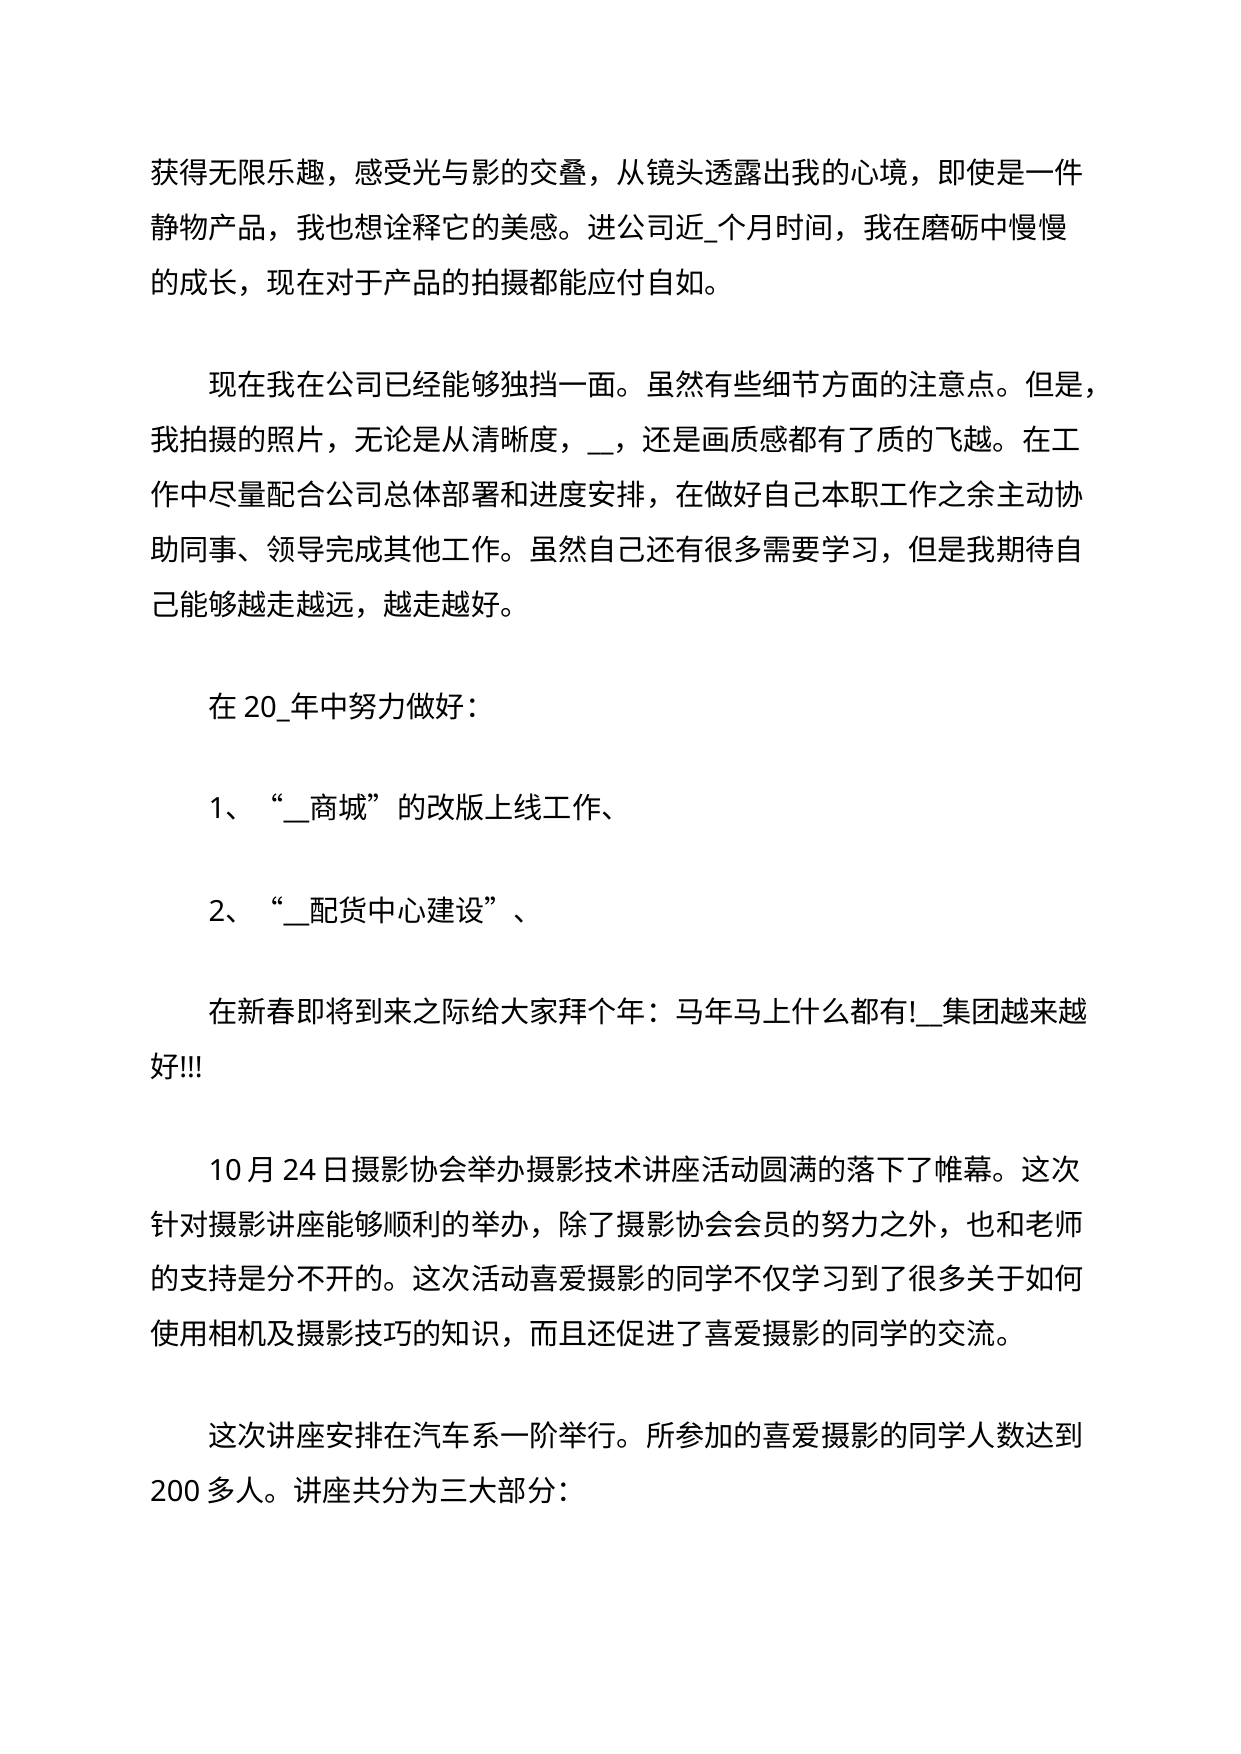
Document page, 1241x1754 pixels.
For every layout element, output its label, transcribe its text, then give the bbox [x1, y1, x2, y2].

text 10月24日摄影协会举办摄影技术讲座活动圆满的落下了帷幕。这次针对摄影讲座能够顺利的举办，除了摄影协会会员的努力之外，也和老师的支持是分不开的。这次活动喜爱摄影的同学不仅学习到了很多关于如何使用相机及摄影技巧的知识，而且还促进了喜爱摄影的同学的交流。 [150, 1146, 1090, 1353]
text 现在我在公司已经能够独挡一面。虽然有些细节方面的注意点。但是，我拍摄的照片，无论是从清晰度，__，还是画质感都有了质的飞越。在工作中尽量配合公司总体部署和进度安排，在做好自己本职工作之余主动协助同事、领导完成其他工作。虽然自己还有很多需要学习，但是我期待自己能够越走越远，越走越好。 [150, 362, 1090, 624]
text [150, 150, 1090, 302]
text 这次讲座安排在汽车系一阶举行。所参加的喜爱摄影的同学人数达到200多人。讲座共分为三大部分： [150, 1413, 1090, 1510]
text 1、“__商城”的改版上线工作、 [150, 785, 1090, 827]
text 在新春即将到来之际给大家拜个年：马年马上什么都有!__集团越来越好!!! [150, 989, 1090, 1086]
text 在20_年中努力做好： [150, 683, 1090, 726]
text 2、“__配货中心建设”、 [150, 887, 1090, 929]
